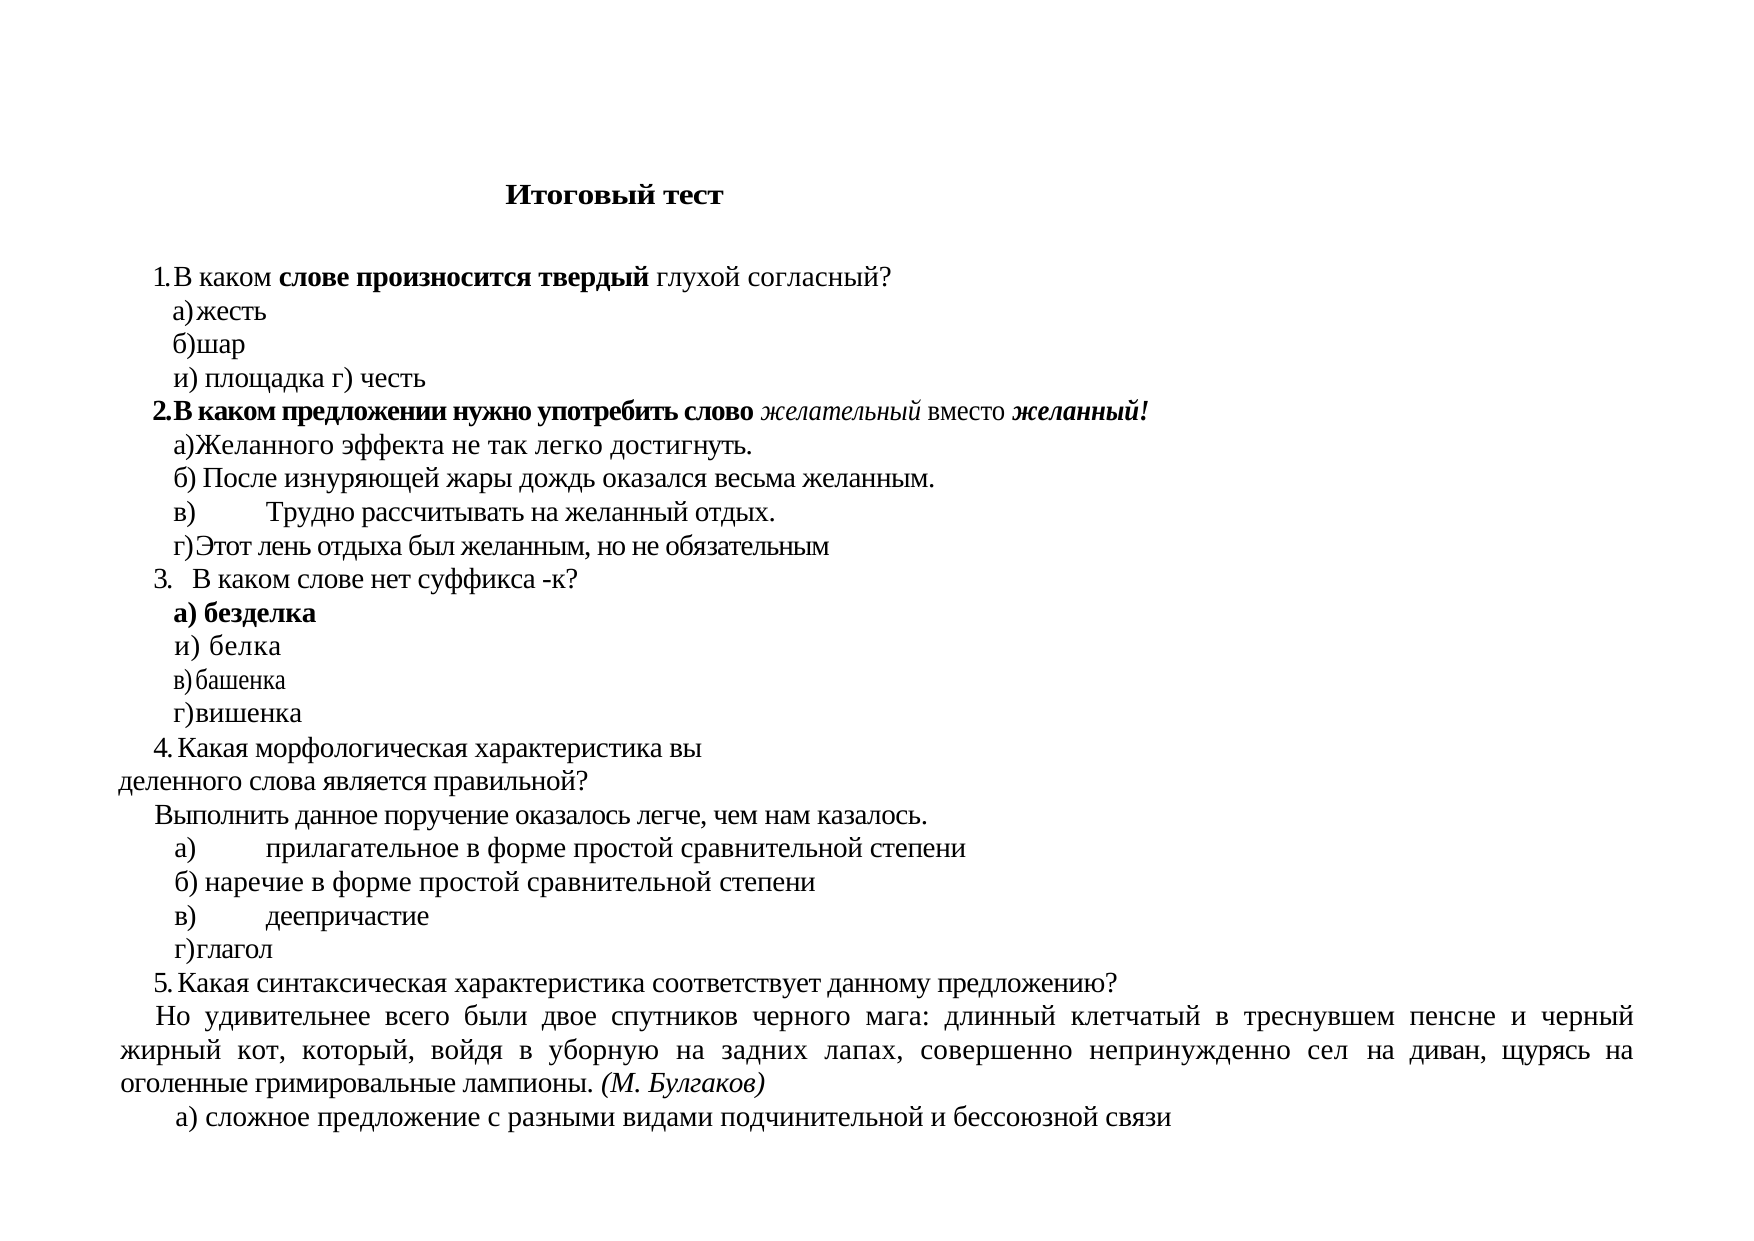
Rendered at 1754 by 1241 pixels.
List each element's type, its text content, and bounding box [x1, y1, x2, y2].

text Выполнить данное поручение оказалось легче, чем нам казалось. [119, 797, 1633, 831]
text а) жесть [172, 293, 1636, 326]
text 5. Какая синтаксическая характеристика соответствует данному предложению? [118, 965, 1636, 998]
text г) глагол [174, 931, 1636, 965]
text 2. В каком предложении нужно употребить слово желательный вместо желанный! [120, 393, 1636, 427]
text 1. В каком слове произносится твердый глухой согласный? [152, 259, 1636, 293]
text а) прилагательное в форме простой сравнительной степени [174, 831, 1636, 864]
text а) Желанного эффекта не так легко достигнуть. [173, 427, 1636, 461]
text б) наречие в форме простой сравнительной степени [174, 864, 1636, 898]
text в) деепричастие [174, 898, 1636, 931]
text и) белка [174, 628, 1636, 662]
text а) сложное предложение с разными видами подчинительной и бессоюзной связи [175, 1099, 1636, 1132]
text и) площадка г) честь [173, 360, 1356, 393]
text б) шар [172, 326, 1636, 360]
text Итоговый тест [505, 177, 1636, 211]
text б) После изнуряющей жары дождь оказался весьма желанным. [173, 461, 1636, 494]
text 4. Какая морфологическая характеристика вы деленного слова является правильной? [118, 730, 1636, 797]
text г) Этот лень отдыха был желанным, но не обязательным [173, 528, 1636, 561]
text Но удивительнее всего были двое спутников черного мага: длинный клетчатый в треснувшем пенсне и черный жирный кот, который, войдя в уборную на задних лапах, совершенно непринужденно сел на диван, щурясь на оголенные гримировальные лампионы. (М. Булгаков) [120, 998, 1634, 1099]
text 3. В каком слове нет суффикса -к? а) безделка [153, 561, 1516, 628]
text в) башенка [173, 662, 1636, 695]
text в) Трудно рассчитывать на желанный отдых. [173, 494, 1636, 528]
text г) вишенка [173, 695, 1636, 729]
